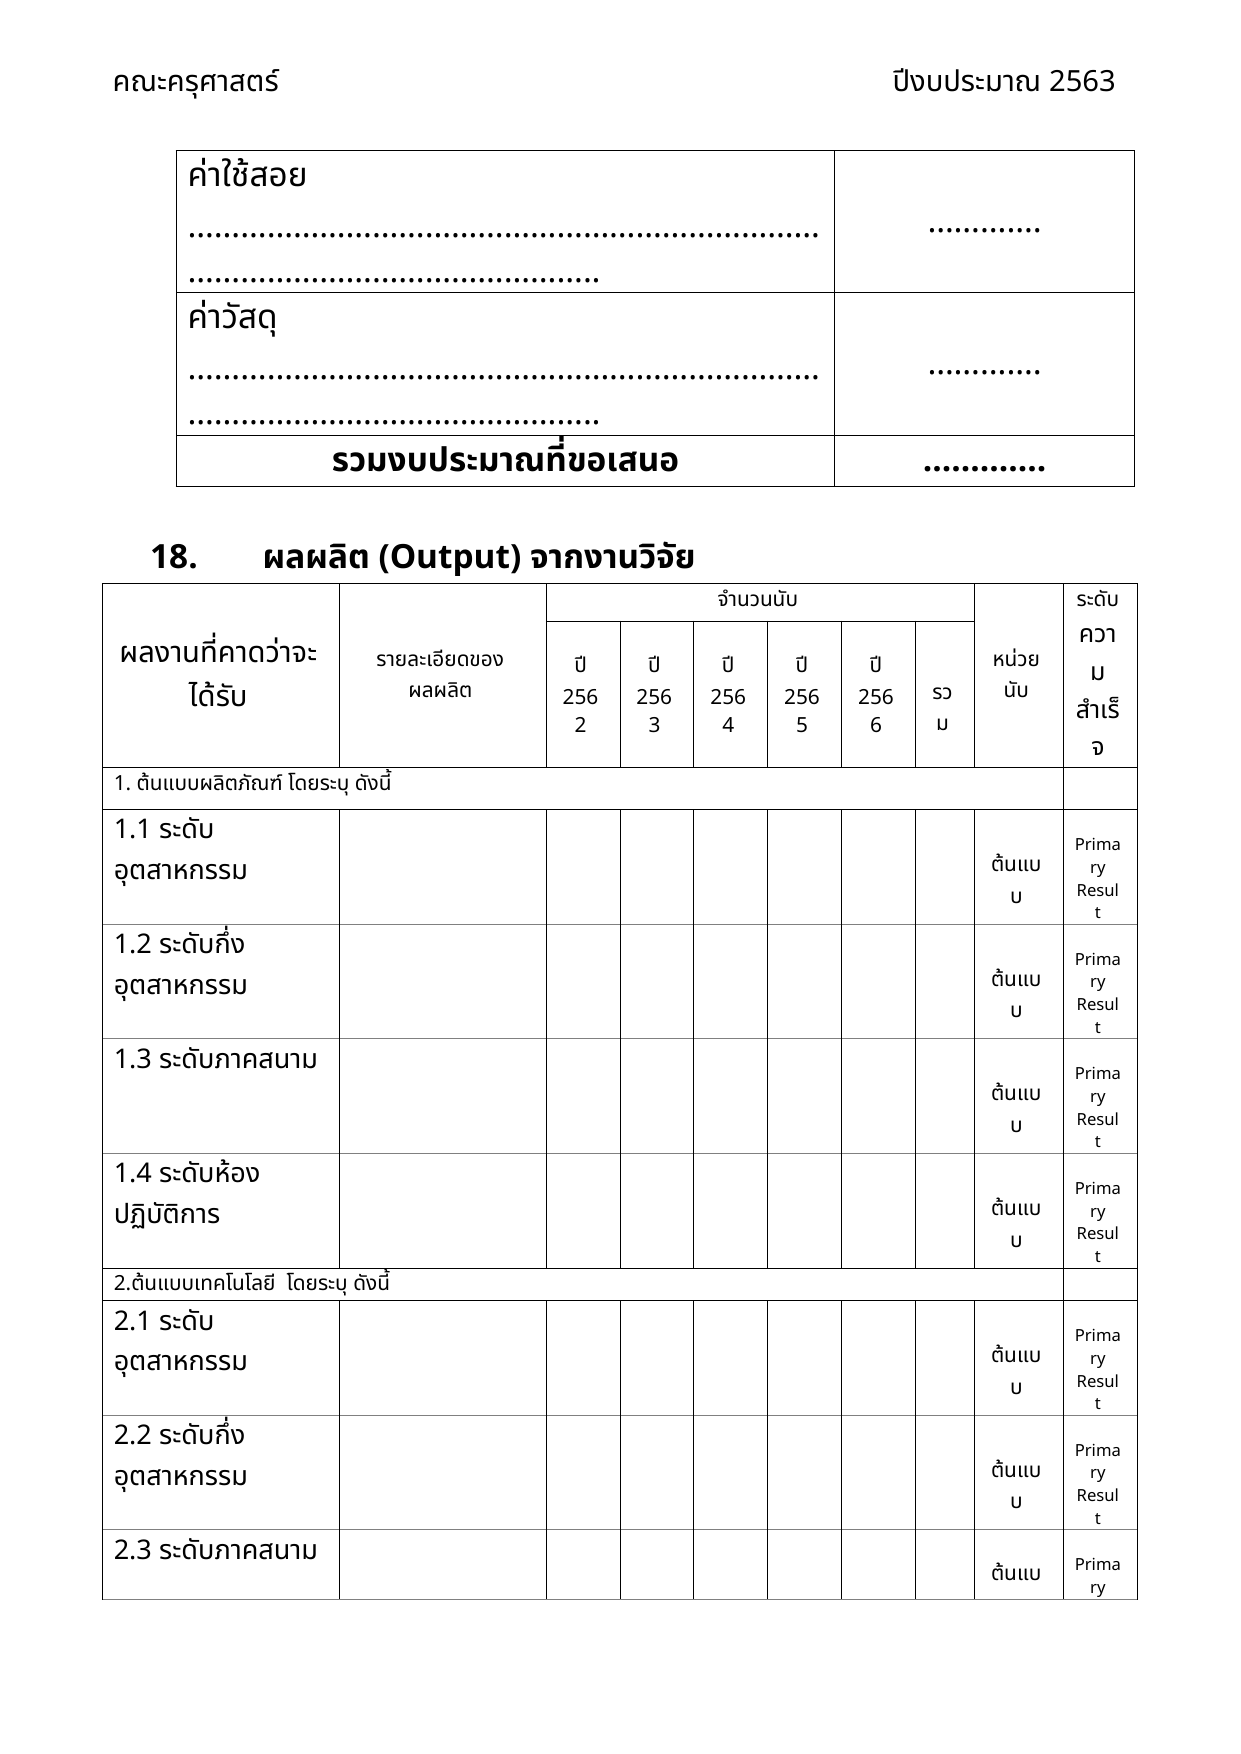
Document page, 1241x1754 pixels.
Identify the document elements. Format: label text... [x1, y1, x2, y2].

table_cell [547, 925, 620, 1038]
table_header [340, 584, 546, 767]
table_cell [694, 1301, 767, 1415]
table_cell [621, 925, 693, 1038]
table_cell รวมงบประมาณที่ขอเสนอ [177, 436, 834, 486]
table_cell [621, 1039, 693, 1153]
table_cell [842, 622, 915, 767]
table_cell [1064, 1269, 1137, 1300]
table_cell [103, 1301, 339, 1415]
table_cell [1064, 1301, 1137, 1415]
table_cell [975, 1416, 1063, 1529]
table_cell [916, 1154, 974, 1267]
table_cell [340, 810, 546, 924]
table_cell [103, 1530, 339, 1598]
table_cell …………. [835, 151, 1134, 292]
table_cell [621, 1154, 693, 1267]
table_cell [916, 1530, 974, 1598]
table_cell [842, 1416, 915, 1529]
table_cell [694, 1154, 767, 1267]
table_cell [916, 1301, 974, 1415]
table_cell [1064, 768, 1137, 809]
table_cell [768, 1301, 841, 1415]
table_cell …………. [835, 436, 1134, 486]
table_cell [768, 810, 841, 924]
table_cell [694, 810, 767, 924]
table_cell [103, 1039, 339, 1153]
table_cell [916, 1039, 974, 1153]
table_header [1064, 584, 1137, 767]
table_cell [103, 768, 1063, 809]
table_cell ค่าใช้สอย ……………………………………………………………………………………………………….. [177, 151, 834, 292]
table_cell [340, 1416, 546, 1529]
table_cell [975, 810, 1063, 924]
table_cell [694, 1530, 767, 1598]
table_cell [975, 1530, 1063, 1598]
table_cell [975, 1039, 1063, 1153]
table_cell [547, 1154, 620, 1267]
table_header [975, 584, 1063, 767]
table_cell [916, 925, 974, 1038]
table_cell [1064, 1416, 1137, 1529]
table_cell [621, 1530, 693, 1598]
table_cell [547, 1530, 620, 1598]
table_cell [768, 925, 841, 1038]
table_header [547, 584, 974, 621]
table_cell [1064, 1530, 1137, 1598]
table_cell [842, 810, 915, 924]
list ผลผลิต (Output) จากงานวิจัย [150, 532, 1128, 583]
table_cell [694, 1416, 767, 1529]
table_cell [916, 810, 974, 924]
table_cell [842, 1530, 915, 1598]
table_cell [103, 1416, 339, 1529]
table_cell [621, 1416, 693, 1529]
table_cell [103, 1269, 1063, 1300]
table_cell [842, 1301, 915, 1415]
table_cell [1064, 1039, 1137, 1153]
table_cell [768, 1039, 841, 1153]
table_cell [694, 1039, 767, 1153]
table_cell [842, 925, 915, 1038]
table_cell …………. [835, 293, 1134, 434]
table_cell [340, 1039, 546, 1153]
table_cell [768, 1154, 841, 1267]
table_cell [340, 925, 546, 1038]
table_cell [340, 1530, 546, 1598]
table_cell [340, 1301, 546, 1415]
table_cell [768, 1530, 841, 1598]
table_cell [975, 1301, 1063, 1415]
table_cell [975, 925, 1063, 1038]
table_cell [103, 1154, 339, 1267]
table_cell ค่าวัสดุ ……………………………………………………………………………………………………….. [177, 293, 834, 434]
table_cell [916, 622, 974, 767]
table_cell [547, 622, 620, 767]
table_cell [621, 1301, 693, 1415]
table_cell [842, 1039, 915, 1153]
table_cell [547, 810, 620, 924]
table_cell [975, 1154, 1063, 1267]
table_cell [1064, 810, 1137, 924]
table_cell [694, 622, 767, 767]
table_cell [621, 622, 693, 767]
table_cell [916, 1416, 974, 1529]
table_cell [103, 925, 339, 1038]
table_cell [768, 1416, 841, 1529]
table_cell [547, 1301, 620, 1415]
table_cell [547, 1039, 620, 1153]
table_cell [842, 1154, 915, 1267]
table_cell [1064, 1154, 1137, 1267]
table_cell [768, 622, 841, 767]
table_cell [547, 1416, 620, 1529]
table_header [103, 584, 339, 767]
table_cell [340, 1154, 546, 1267]
table_cell [1064, 925, 1137, 1038]
table_cell [103, 810, 339, 924]
table_cell [694, 925, 767, 1038]
table_cell [621, 810, 693, 924]
